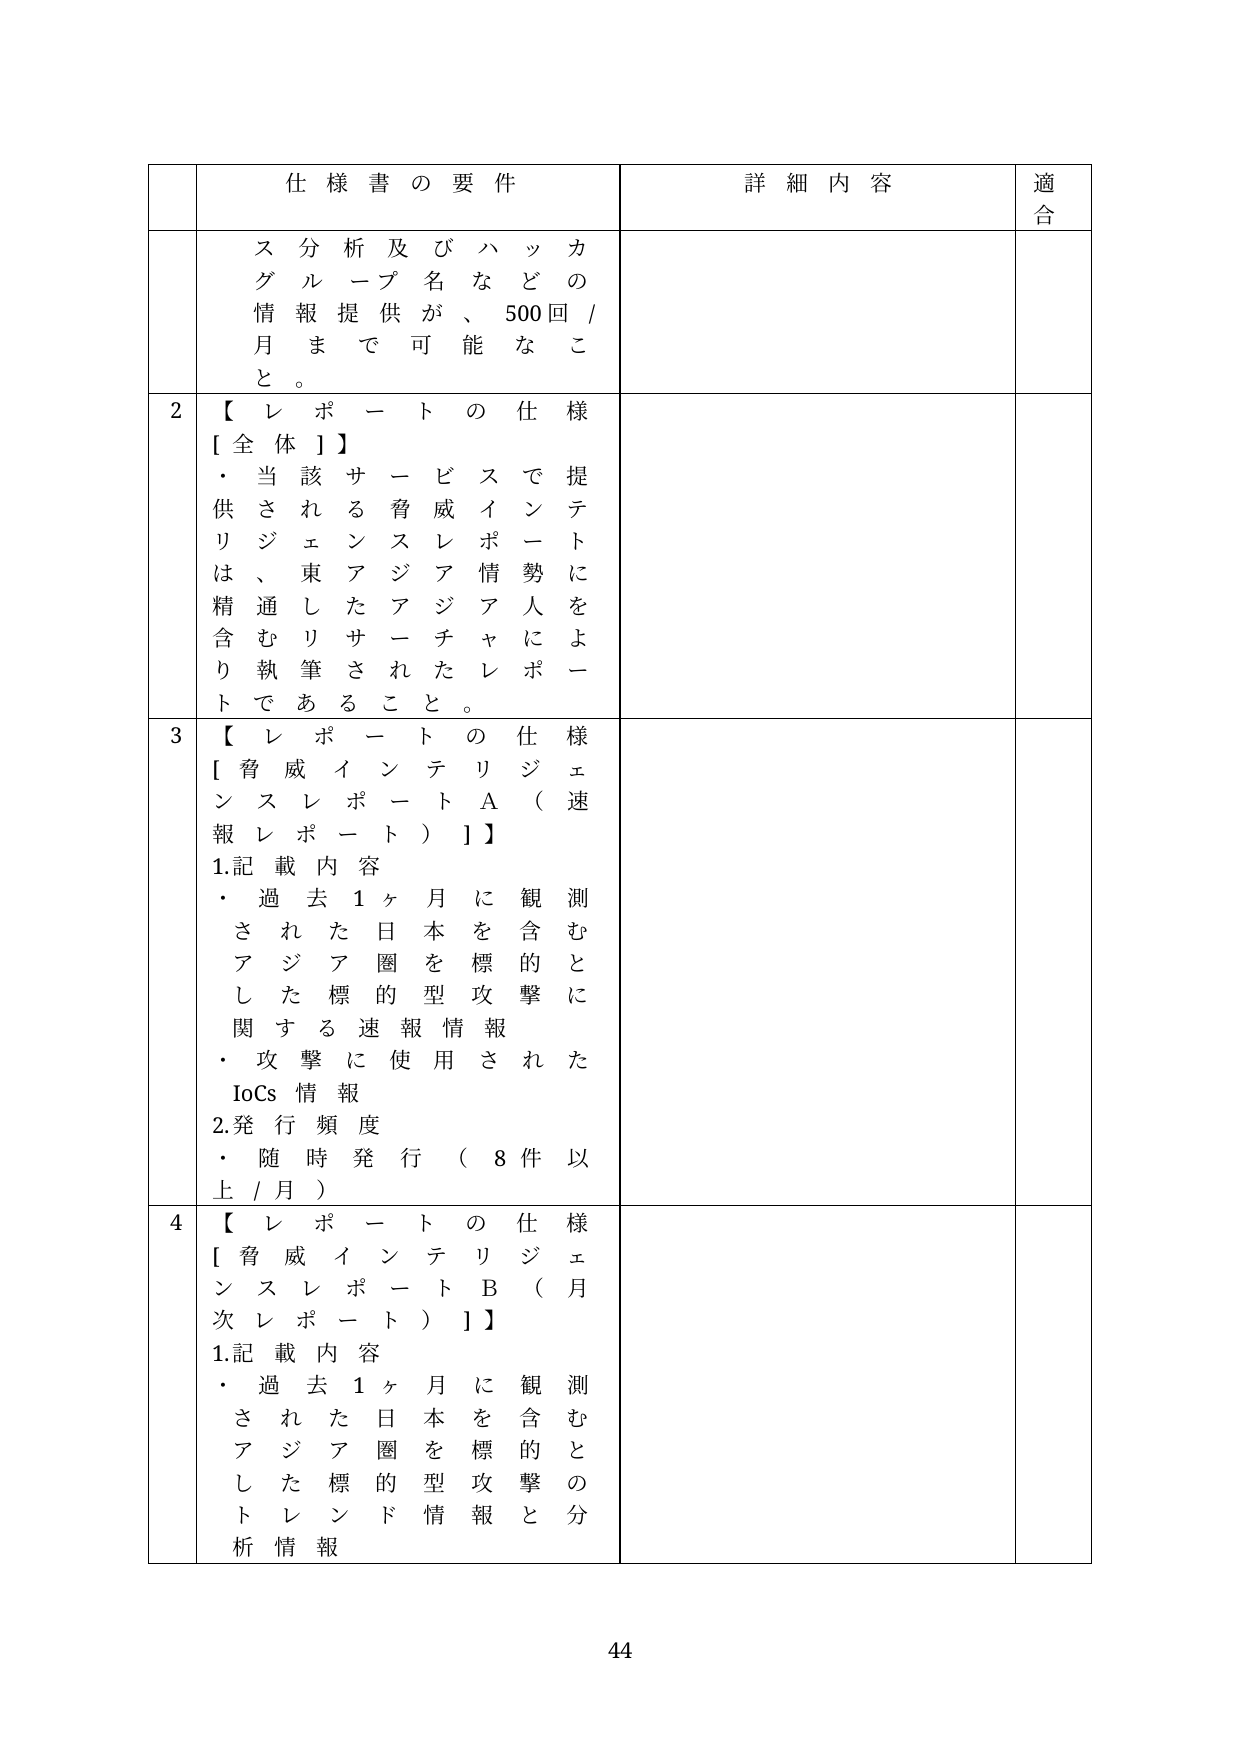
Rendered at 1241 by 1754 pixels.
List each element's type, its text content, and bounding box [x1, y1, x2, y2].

table_header 詳細内容 [621, 165, 1015, 230]
table_cell [1016, 1206, 1091, 1562]
table_cell [621, 1206, 1015, 1562]
table_cell 【レポートの仕様[脅威インテリジェンスレポートＡ（速報レポート）]】 1.記載内容 ・過去1ヶ月に観測された日本を含むアジア圏を標的とした標的型攻撃に関する速報情報 ・攻撃に使用されたIoCs情報 2.発行頻度 ・随時発行（8件以上/月） [197, 719, 619, 1205]
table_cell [197, 1206, 619, 1562]
table_cell [621, 394, 1015, 718]
table_header [149, 165, 196, 230]
table_cell 【レポートの仕様[全体]】 ・当該サービスで提供される脅威インテリジェンスレポートは、東アジア情勢に精通したアジア人を含むリサーチャにより執筆されたレポートであること。 [197, 394, 619, 718]
table_cell [621, 231, 1015, 393]
table_cell 3 [149, 719, 196, 1205]
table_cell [197, 231, 619, 393]
table_cell [1016, 394, 1091, 718]
table_cell [1016, 231, 1091, 393]
table_cell [1016, 719, 1091, 1205]
table_header 適合 [1016, 165, 1091, 230]
table_cell 4 [149, 1206, 196, 1562]
table_header 仕様書の要件 [197, 165, 619, 230]
table_cell 2 [149, 394, 196, 718]
table_cell 1 [149, 231, 196, 393]
table_cell [621, 719, 1015, 1205]
